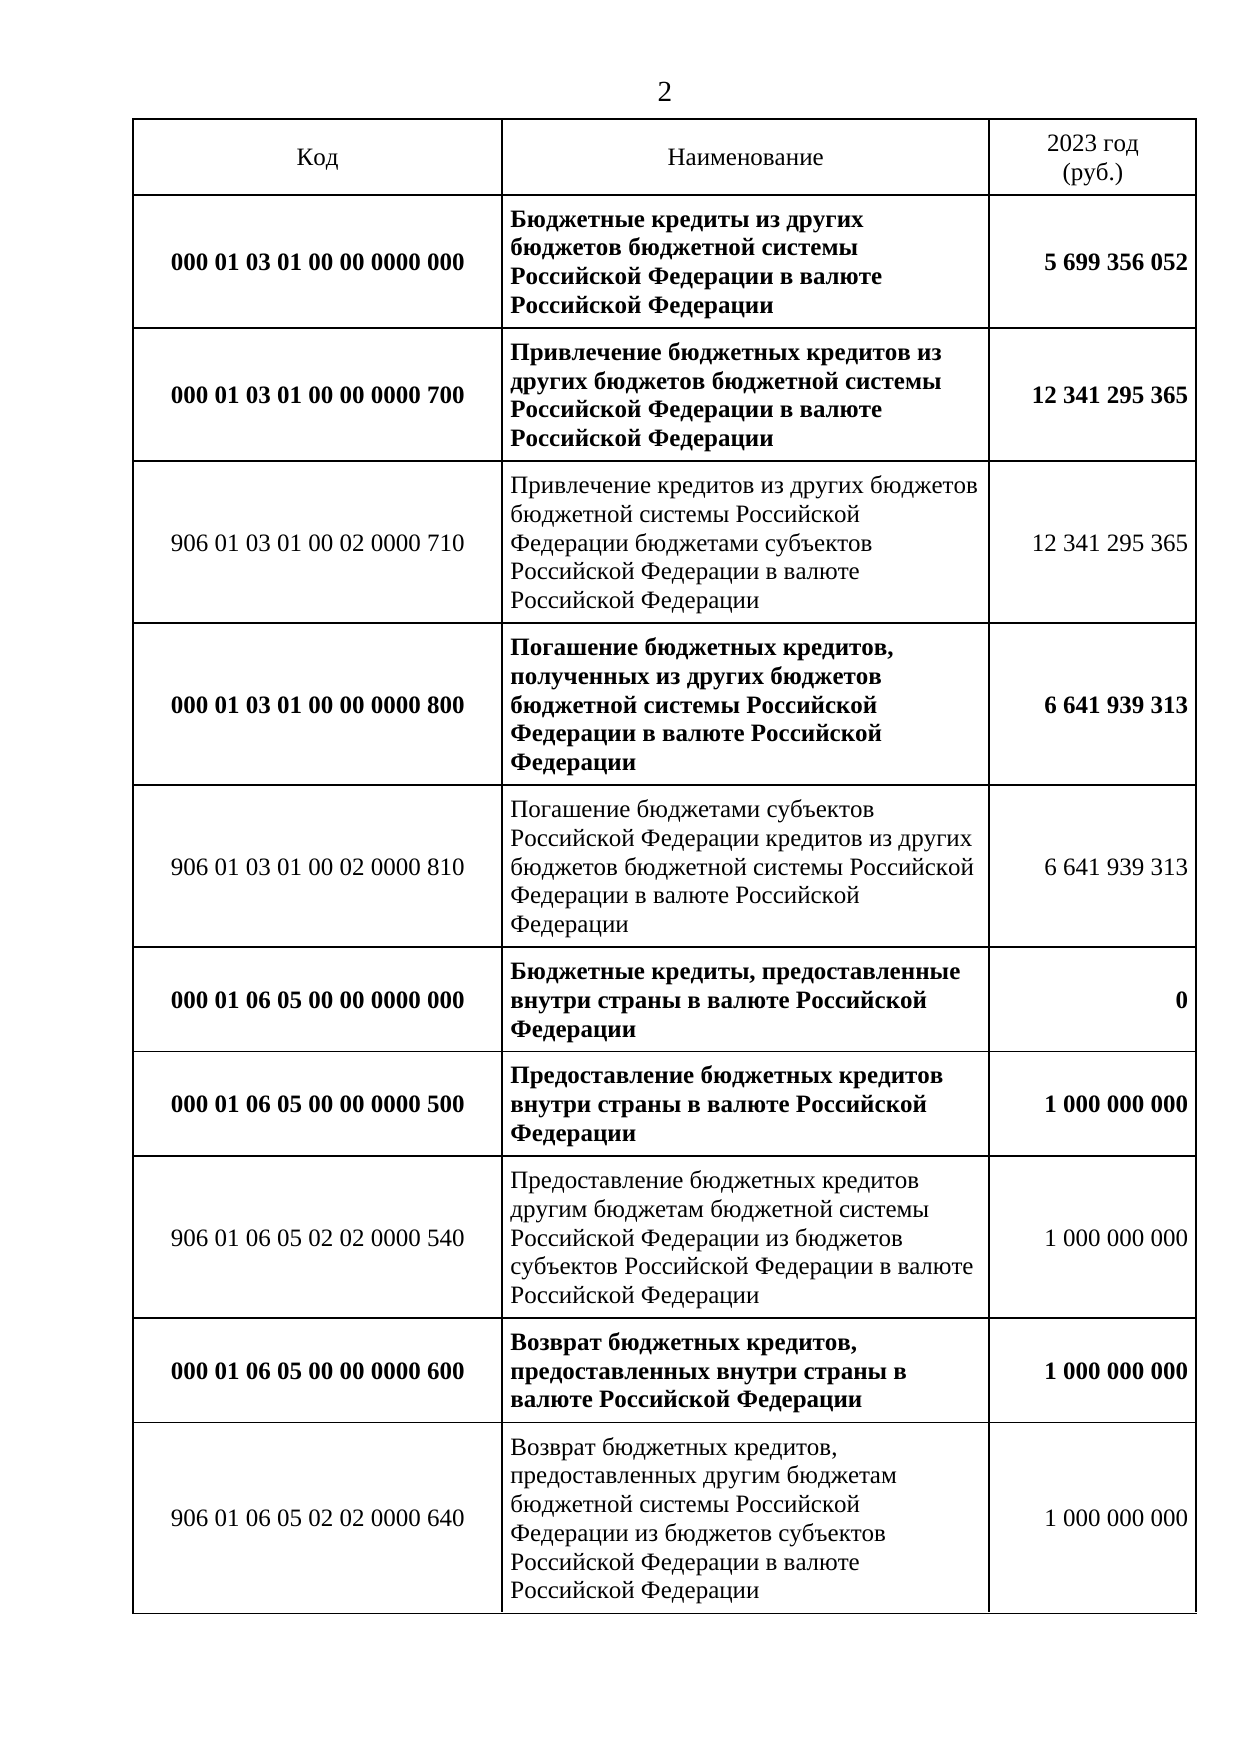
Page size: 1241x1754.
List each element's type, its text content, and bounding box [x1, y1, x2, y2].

table_cell 000 01 06 05 00 00 0000 000 [134, 948, 501, 1051]
table_cell Возврат бюджетных кредитов, предоставленных внутри страны в валюте Российской Федерации [503, 1319, 988, 1422]
table_cell 906 01 03 01 00 02 0000 710 [134, 462, 501, 622]
table_cell 1 000 000 000 [990, 1319, 1195, 1422]
table_cell 906 01 06 05 02 02 0000 540 [134, 1157, 501, 1317]
table_cell Погашение бюджетами субъектов Российской Федерации кредитов из других бюджетов бюджетной системы Российской Федерации в валюте Российской Федерации [503, 786, 988, 946]
table_cell 0 [990, 948, 1195, 1051]
table_cell 5 699 356 052 [990, 196, 1195, 327]
table_cell Предоставление бюджетных кредитов внутри страны в валюте Российской Федерации [503, 1052, 988, 1155]
table_header 2023 год (руб.) [990, 120, 1195, 194]
table_cell Привлечение кредитов из других бюджетов бюджетной системы Российской Федерации бюджетами субъектов Российской Федерации в валюте Российской Федерации [503, 462, 988, 622]
table_cell 000 01 06 05 00 00 0000 600 [134, 1319, 501, 1422]
table_cell Погашение бюджетных кредитов, полученных из других бюджетов бюджетной системы Российской Федерации в валюте Российской Федерации [503, 624, 988, 784]
table_cell 906 01 03 01 00 02 0000 810 [134, 786, 501, 946]
table_cell 906 01 06 05 02 02 0000 640 [134, 1423, 501, 1612]
table_cell 000 01 03 01 00 00 0000 700 [134, 329, 501, 460]
table_cell 6 641 939 313 [990, 786, 1195, 946]
table_cell 000 01 03 01 00 00 0000 800 [134, 624, 501, 784]
table_cell 6 641 939 313 [990, 624, 1195, 784]
table_cell Бюджетные кредиты, предоставленные внутри страны в валюте Российской Федерации [503, 948, 988, 1051]
table_cell Предоставление бюджетных кредитов другим бюджетам бюджетной системы Российской Федерации из бюджетов субъектов Российской Федерации в валюте Российской Федерации [503, 1157, 988, 1317]
table_cell 12 341 295 365 [990, 462, 1195, 622]
table_cell 000 01 03 01 00 00 0000 000 [134, 196, 501, 327]
table_header Наименование [503, 120, 988, 194]
table_cell 1 000 000 000 [990, 1157, 1195, 1317]
table_cell Привлечение бюджетных кредитов из других бюджетов бюджетной системы Российской Федерации в валюте Российской Федерации [503, 329, 988, 460]
table_cell 000 01 06 05 00 00 0000 500 [134, 1052, 501, 1155]
table_header Код [134, 120, 501, 194]
table_cell 12 341 295 365 [990, 329, 1195, 460]
table_cell Возврат бюджетных кредитов, предоставленных другим бюджетам бюджетной системы Российской Федерации из бюджетов субъектов Российской Федерации в валюте Российской Федерации [503, 1423, 988, 1612]
table_cell 1 000 000 000 [990, 1052, 1195, 1155]
table_cell Бюджетные кредиты из других бюджетов бюджетной системы Российской Федерации в валюте Российской Федерации [503, 196, 988, 327]
table_cell 1 000 000 000 [990, 1423, 1195, 1612]
